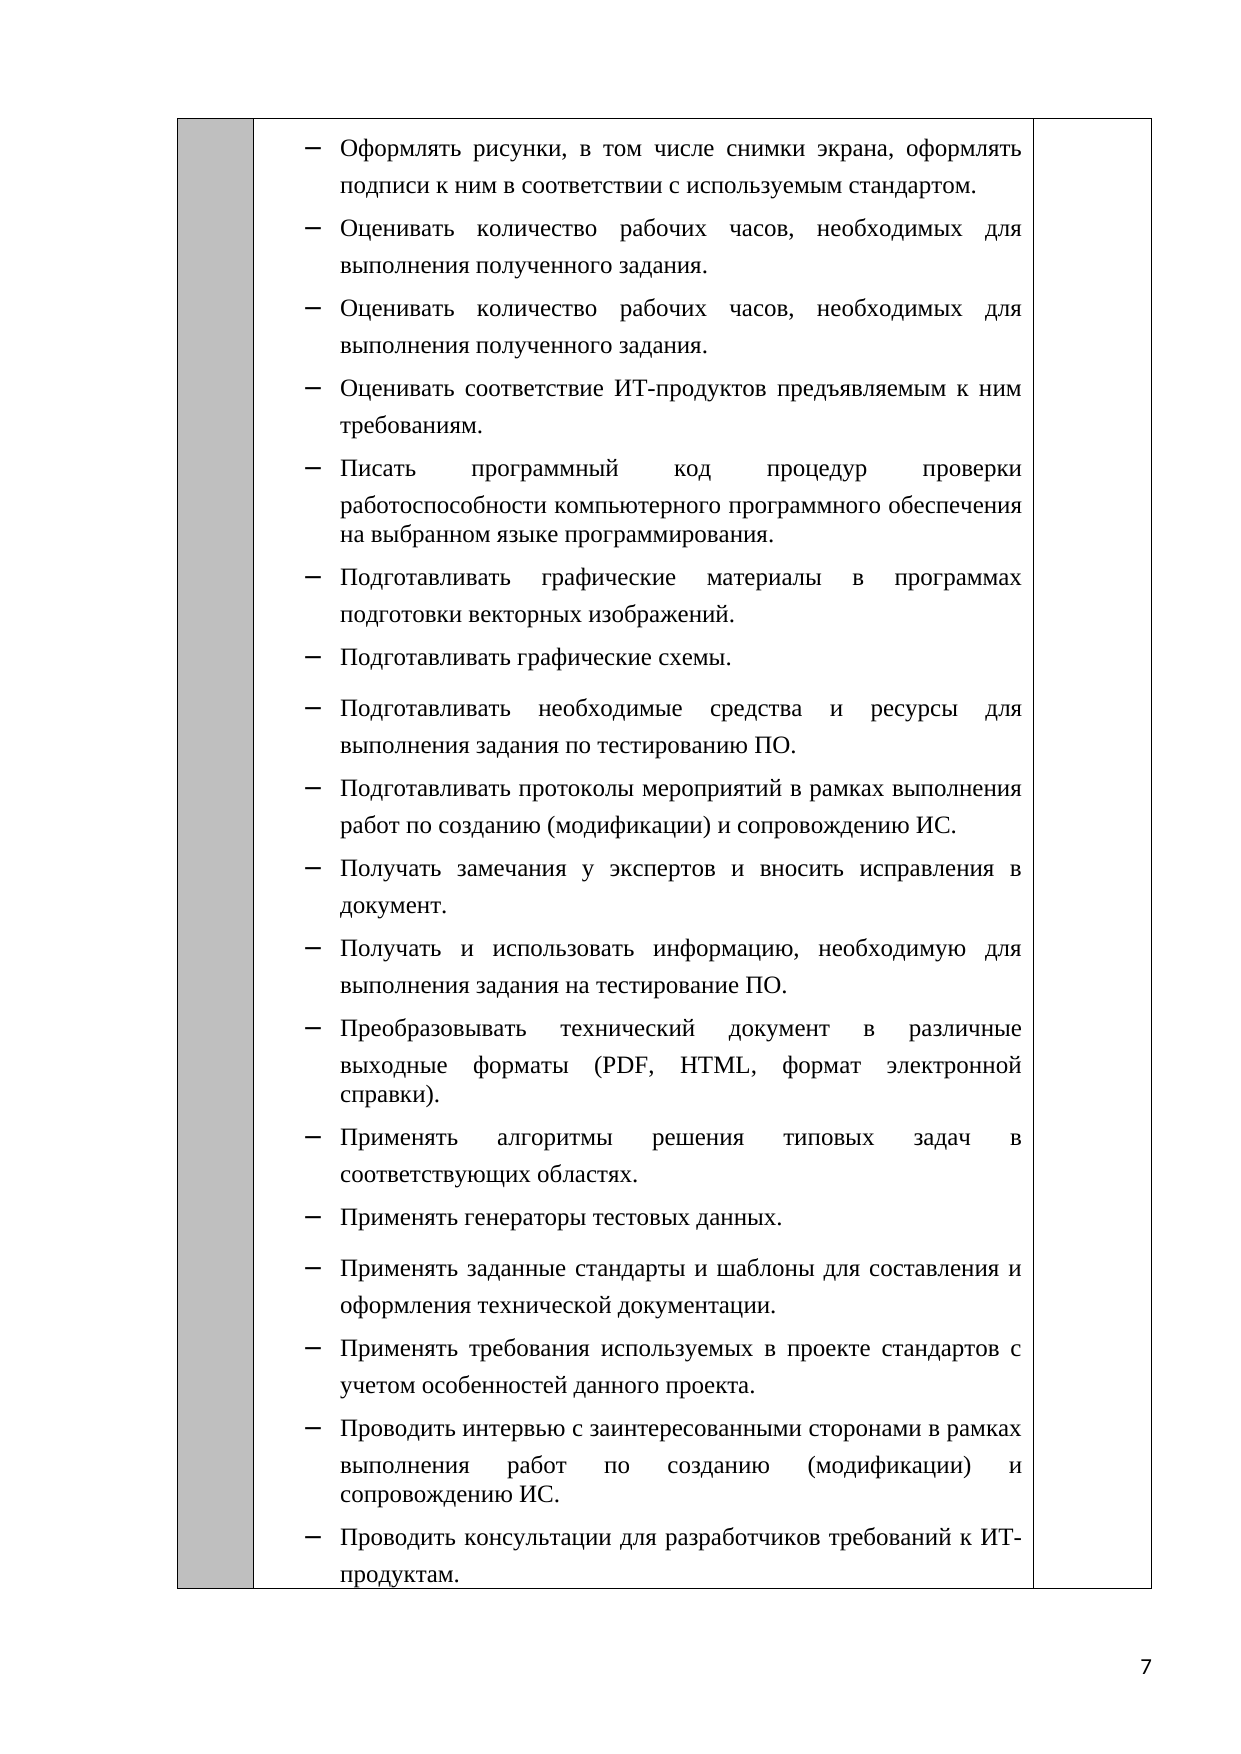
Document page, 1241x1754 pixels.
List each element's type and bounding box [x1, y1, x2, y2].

table_cell [254, 119, 1033, 1588]
